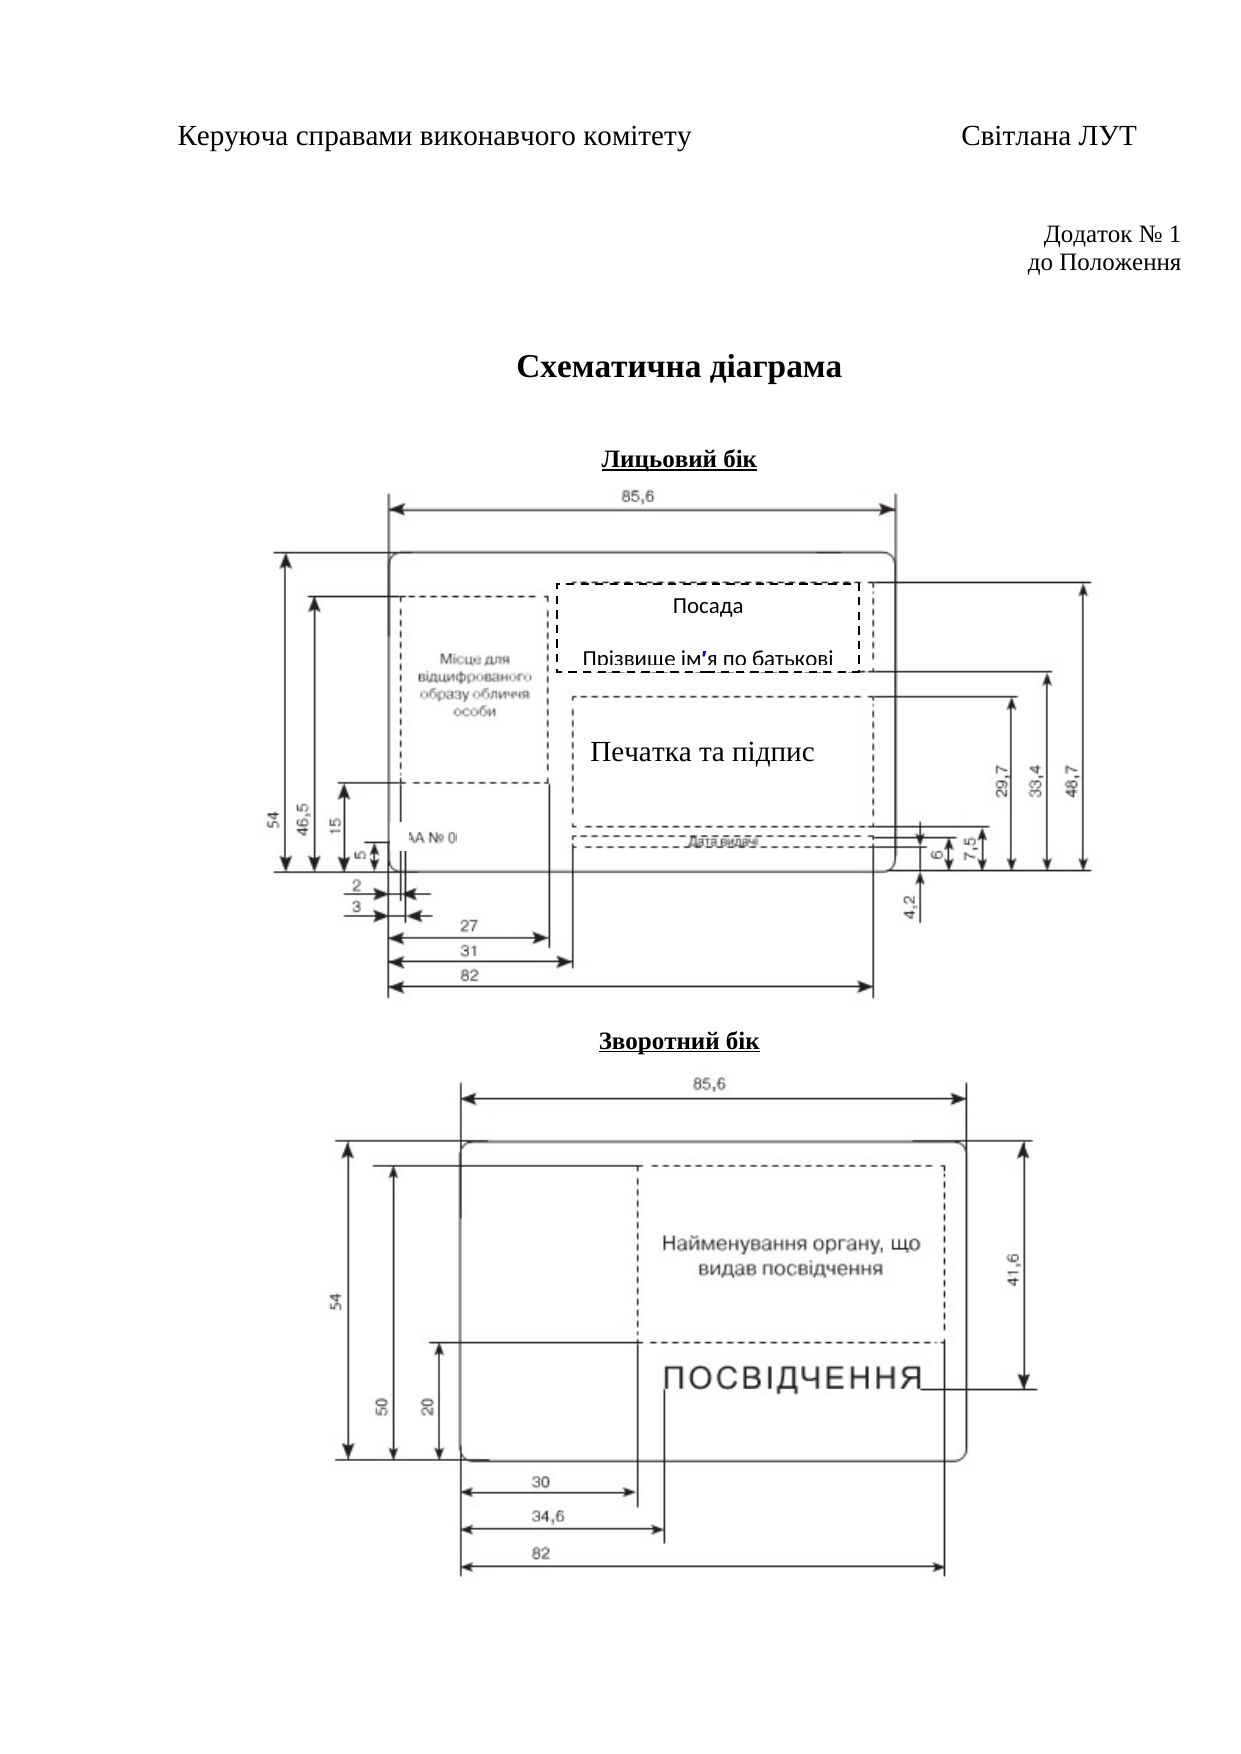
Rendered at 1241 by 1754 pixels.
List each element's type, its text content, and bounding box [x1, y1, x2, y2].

text Зворотний бік [177, 1026, 1181, 1055]
text Схематична діаграма [177, 346, 1181, 384]
text Керуюча справами виконавчого комітету Світлана ЛУТ [177, 118, 1181, 152]
picture [318, 1070, 1040, 1583]
text Додаток № 1 [177, 219, 1181, 247]
text до Положення [177, 247, 1181, 276]
text Лицьовий бік [177, 444, 1181, 473]
picture [261, 488, 1098, 1011]
